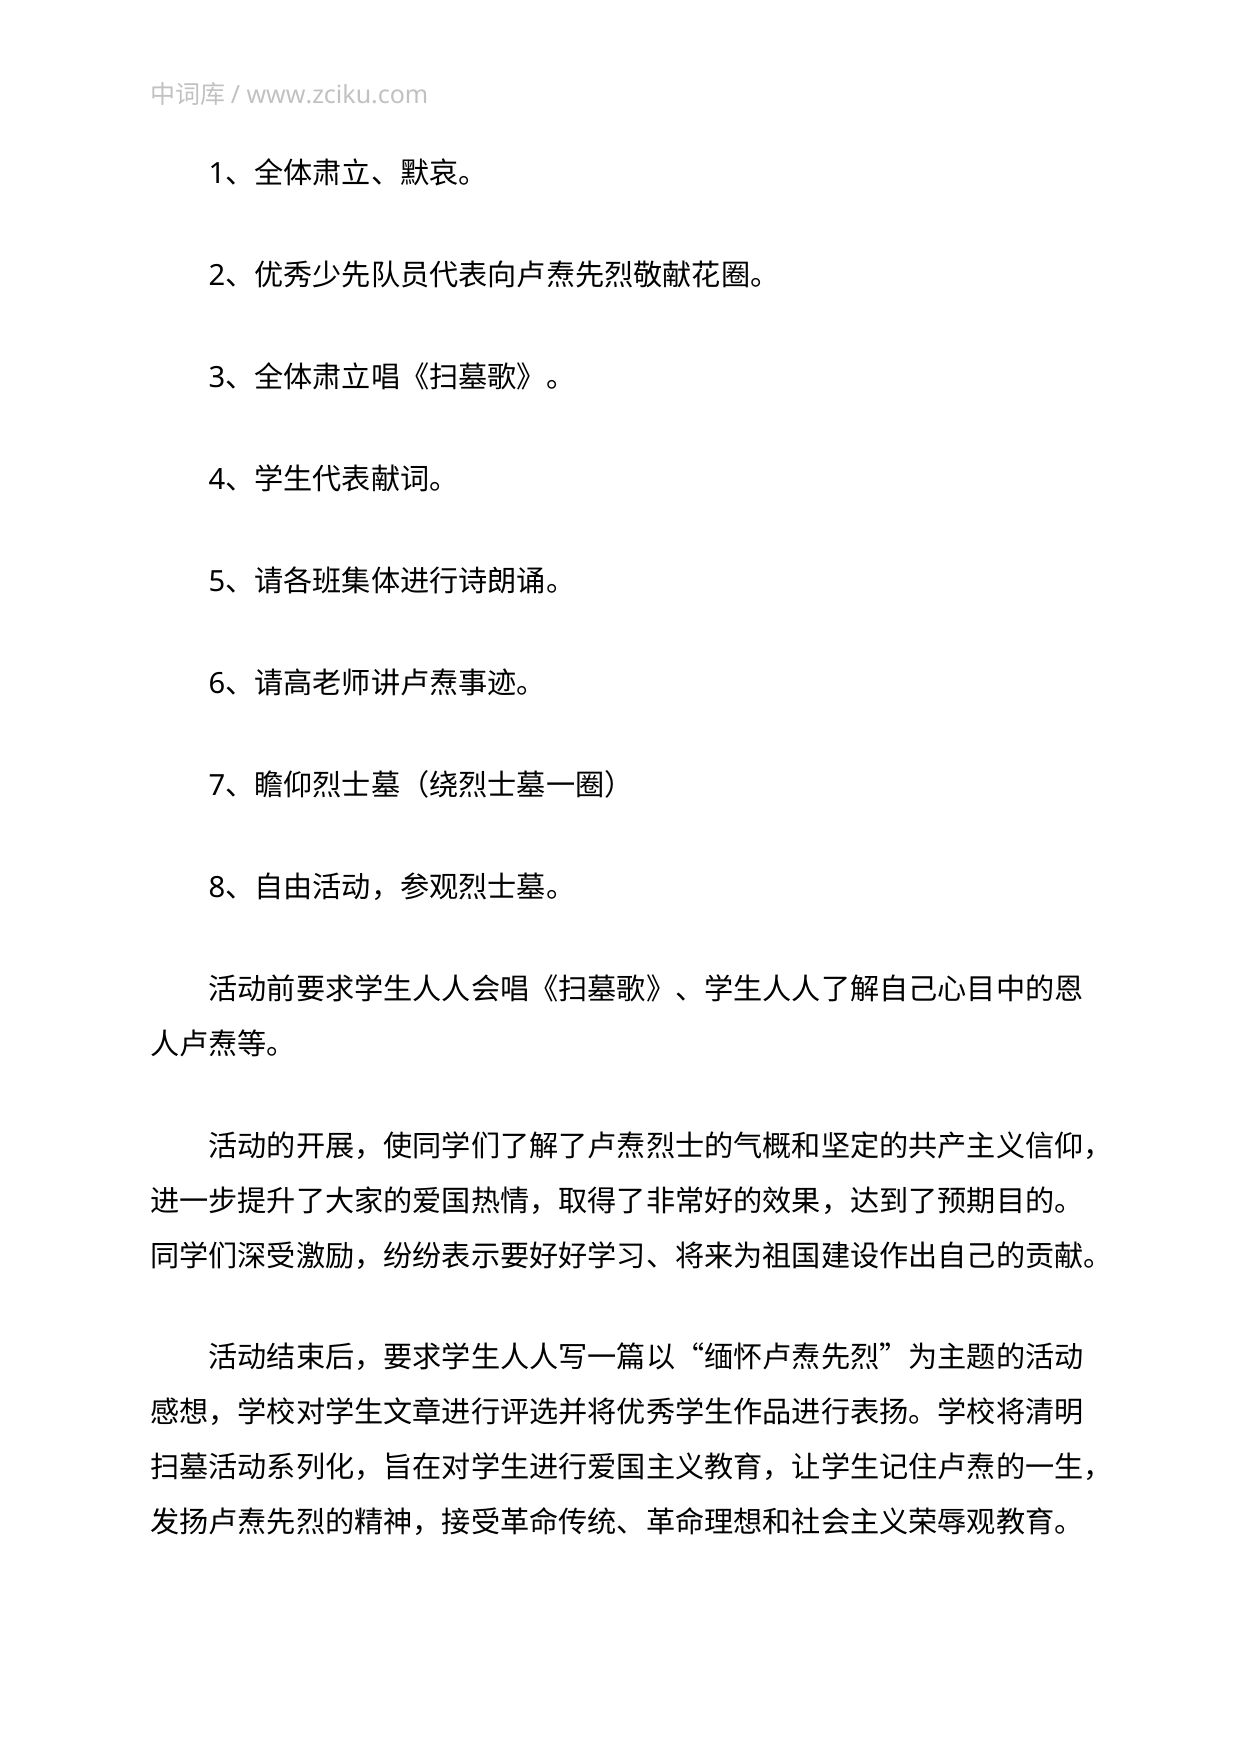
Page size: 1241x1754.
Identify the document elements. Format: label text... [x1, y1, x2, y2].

text 3、全体肃立唱《扫墓歌》。 [150, 354, 1090, 396]
text 1、全体肃立、默哀。 [150, 150, 1090, 192]
text 6、请高老师讲卢焘事迹。 [150, 660, 1090, 702]
text 活动的开展，使同学们了解了卢焘烈士的气概和坚定的共产主义信仰，进一步提升了大家的爱国热情，取得了非常好的效果，达到了预期目的。同学们深受激励，纷纷表示要好好学习、将来为祖国建设作出自己的贡献。 [150, 1122, 1090, 1274]
text 7、瞻仰烈士墓（绕烈士墓一圈） [150, 762, 1090, 804]
text 8、自由活动，参观烈士墓。 [150, 864, 1090, 906]
text 5、请各班集体进行诗朗诵。 [150, 558, 1090, 600]
text 活动结束后，要求学生人人写一篇以“缅怀卢焘先烈”为主题的活动感想，学校对学生文章进行评选并将优秀学生作品进行表扬。学校将清明扫墓活动系列化，旨在对学生进行爱国主义教育，让学生记住卢焘的一生，发扬卢焘先烈的精神，接受革命传统、革命理想和社会主义荣辱观教育。 [150, 1334, 1090, 1541]
text 活动前要求学生人人会唱《扫墓歌》、学生人人了解自己心目中的恩人卢焘等。 [150, 966, 1090, 1063]
text 2、优秀少先队员代表向卢焘先烈敬献花圈。 [150, 252, 1090, 294]
text 4、学生代表献词。 [150, 456, 1090, 498]
